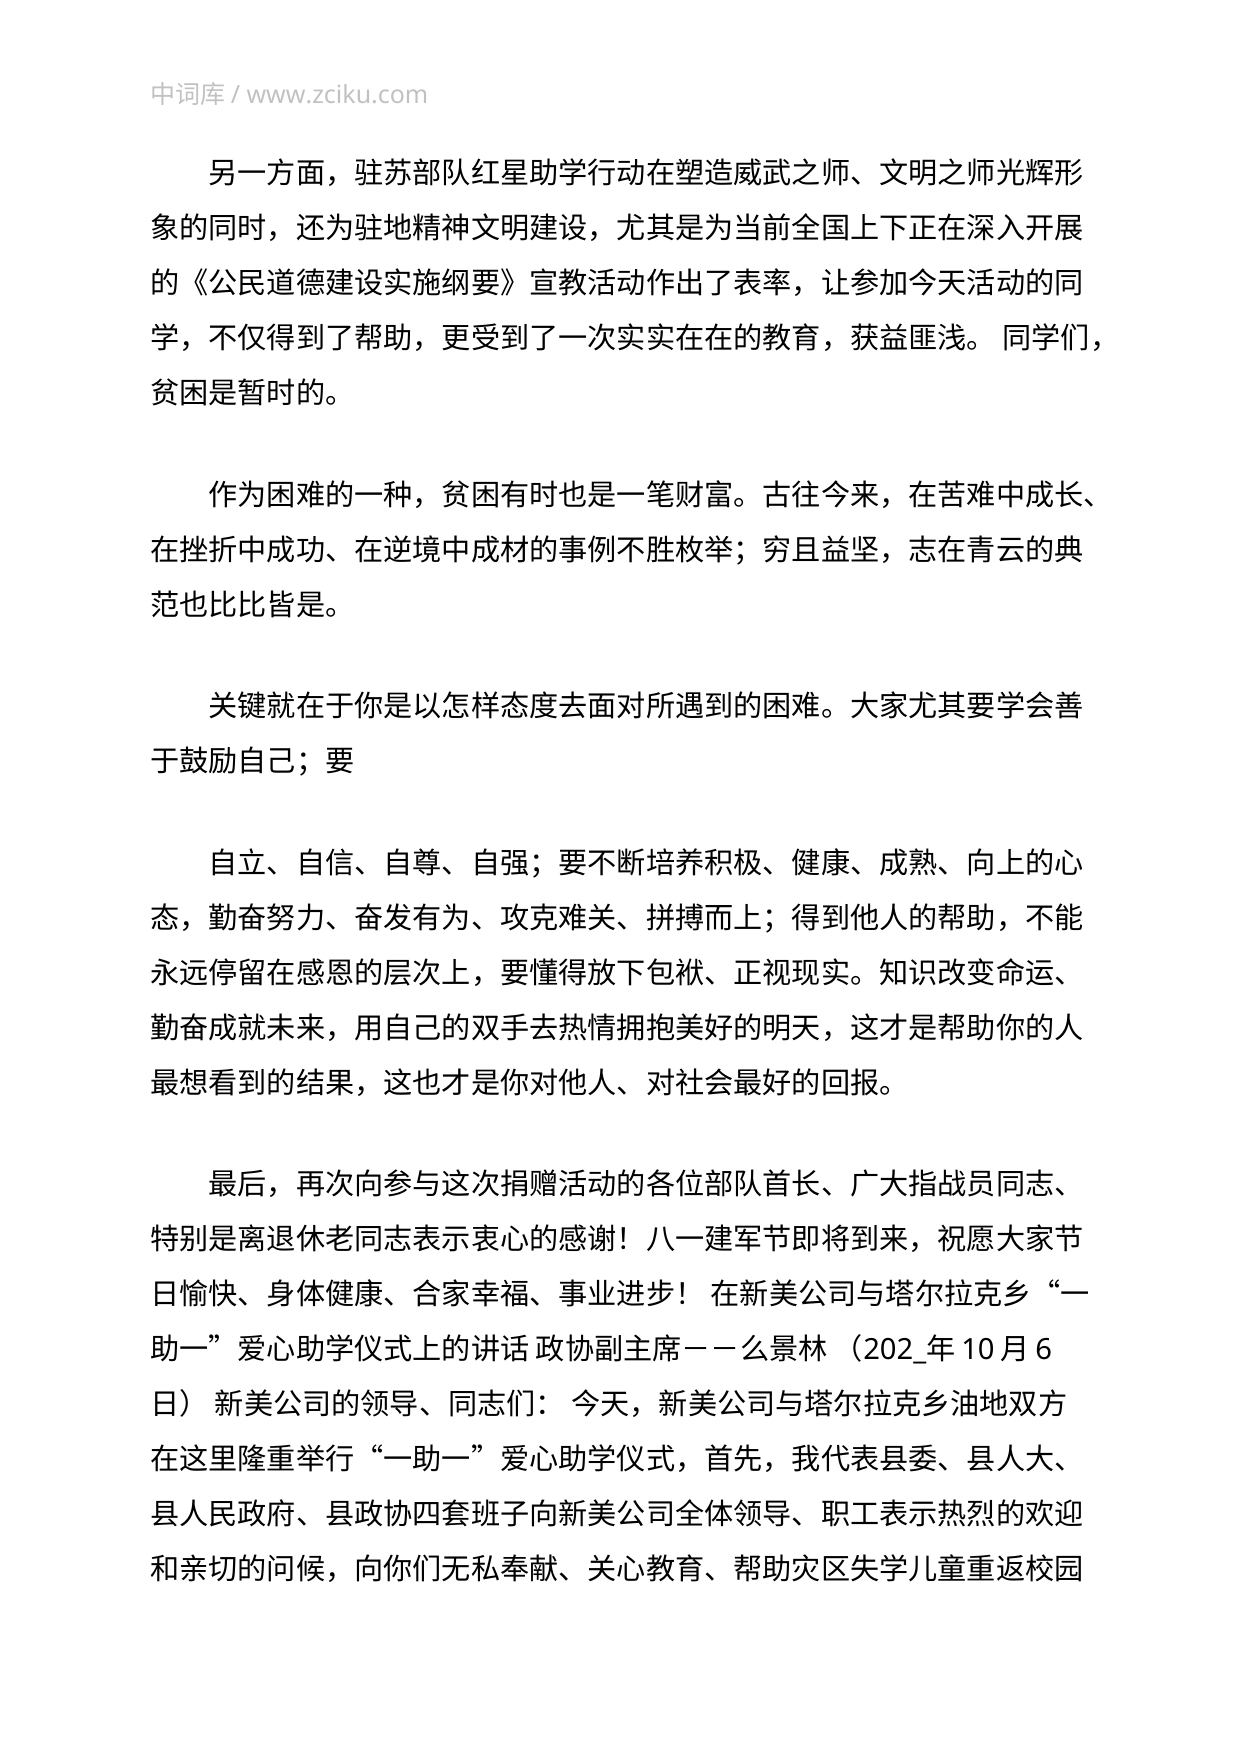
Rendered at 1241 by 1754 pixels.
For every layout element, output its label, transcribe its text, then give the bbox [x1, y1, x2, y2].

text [150, 1161, 1090, 1588]
text 另一方面，驻苏部队红星助学行动在塑造威武之师、文明之师光辉形象的同时，还为驻地精神文明建设，尤其是为当前全国上下正在深入开展的《公民道德建设实施纲要》宣教活动作出了表率，让参加今天活动的同学，不仅得到了帮助，更受到了一次实实在在的教育，获益匪浅。 同学们，贫困是暂时的。 [150, 150, 1090, 412]
text 作为困难的一种，贫困有时也是一笔财富。古往今来，在苦难中成长、在挫折中成功、在逆境中成材的事例不胜枚举；穷且益坚，志在青云的典范也比比皆是。 [150, 471, 1090, 623]
text 自立、自信、自尊、自强；要不断培养积极、健康、成熟、向上的心态，勤奋努力、奋发有为、攻克难关、拼搏而上；得到他人的帮助，不能永远停留在感恩的层次上，要懂得放下包袱、正视现实。知识改变命运、勤奋成就未来，用自己的双手去热情拥抱美好的明天，这才是帮助你的人最想看到的结果，这也才是你对他人、对社会最好的回报。 [150, 839, 1090, 1101]
text 关键就在于你是以怎样态度去面对所遇到的困难。大家尤其要学会善于鼓励自己；要 [150, 683, 1090, 780]
